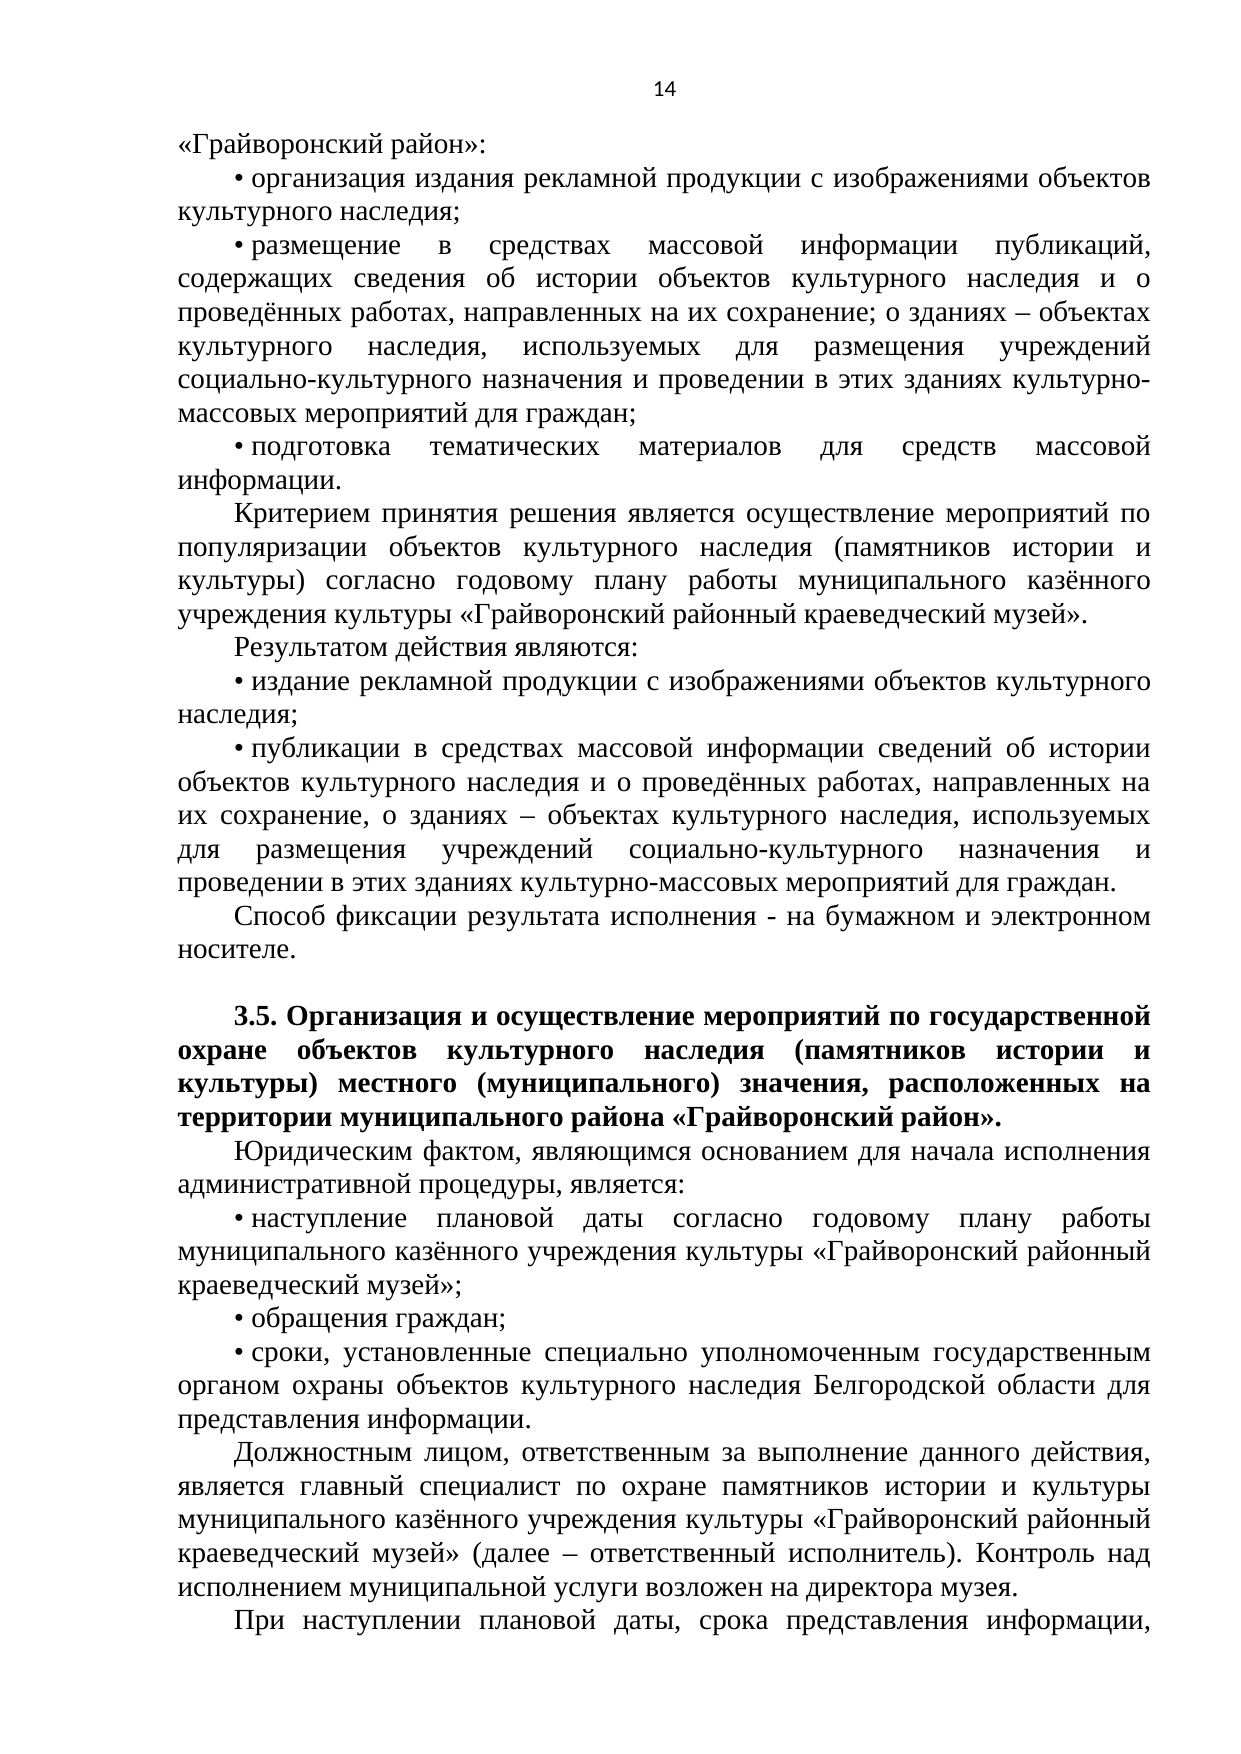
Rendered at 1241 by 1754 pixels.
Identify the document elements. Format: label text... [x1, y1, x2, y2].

text Критерием принятия решения является осуществление мероприятий по популяризации объектов культурного наследия (памятников истории и культуры) согласно годовому плану работы муниципального казённого учреждения культуры «Грайворонский районный краеведческий музей». [177, 495, 1152, 629]
text • публикации в средствах массовой информации сведений об истории объектов культурного наследия и о проведённых работах, направленных на их сохранение, о зданиях – объектах культурного наследия, используемых для размещения учреждений социально-культурного назначения и проведении в этих зданиях культурно-массовых мероприятий для граждан. [177, 730, 1152, 898]
text • сроки, установленные специально уполномоченным государственным органом охраны объектов культурного наследия Белгородской области для представления информации. [177, 1334, 1152, 1434]
text • организация издания рекламной продукции с изображениями объектов культурного наследия; [177, 160, 1152, 227]
text • подготовка тематических материалов для средств массовой информации. [177, 428, 1152, 495]
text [177, 126, 1152, 160]
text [177, 1602, 1152, 1636]
text Способ фиксации результата исполнения - на бумажном и электронном носителе. [177, 898, 1152, 965]
text 3.5. Организация и осуществление мероприятий по государственной охране объектов культурного наследия (памятников истории и культуры) местного (муниципального) значения, расположенных на территории муниципального района «Грайворонский район». [177, 998, 1152, 1133]
text Результатом действия являются: [177, 629, 1152, 663]
text Юридическим фактом, являющимся основанием для начала исполнения административной процедуры, является: [177, 1133, 1152, 1200]
text • наступление плановой даты согласно годовому плану работы муниципального казённого учреждения культуры «Грайворонский районный краеведческий музей»; [177, 1200, 1152, 1300]
text • обращения граждан; [177, 1300, 1152, 1334]
text • размещение в средствах массовой информации публикаций, содержащих сведения об истории объектов культурного наследия и о проведённых работах, направленных на их сохранение; о зданиях – объектах культурного наследия, используемых для размещения учреждений социально-культурного назначения и проведении в этих зданиях культурно-массовых мероприятий для граждан; [177, 227, 1152, 428]
text Должностным лицом, ответственным за выполнение данного действия, является главный специалист по охране памятников истории и культуры муниципального казённого учреждения культуры «Грайворонский районный краеведческий музей» (далее – ответственный исполнитель). Контроль над исполнением муниципальной услуги возложен на директора музея. [177, 1434, 1152, 1602]
text • издание рекламной продукции с изображениями объектов культурного наследия; [177, 663, 1152, 730]
